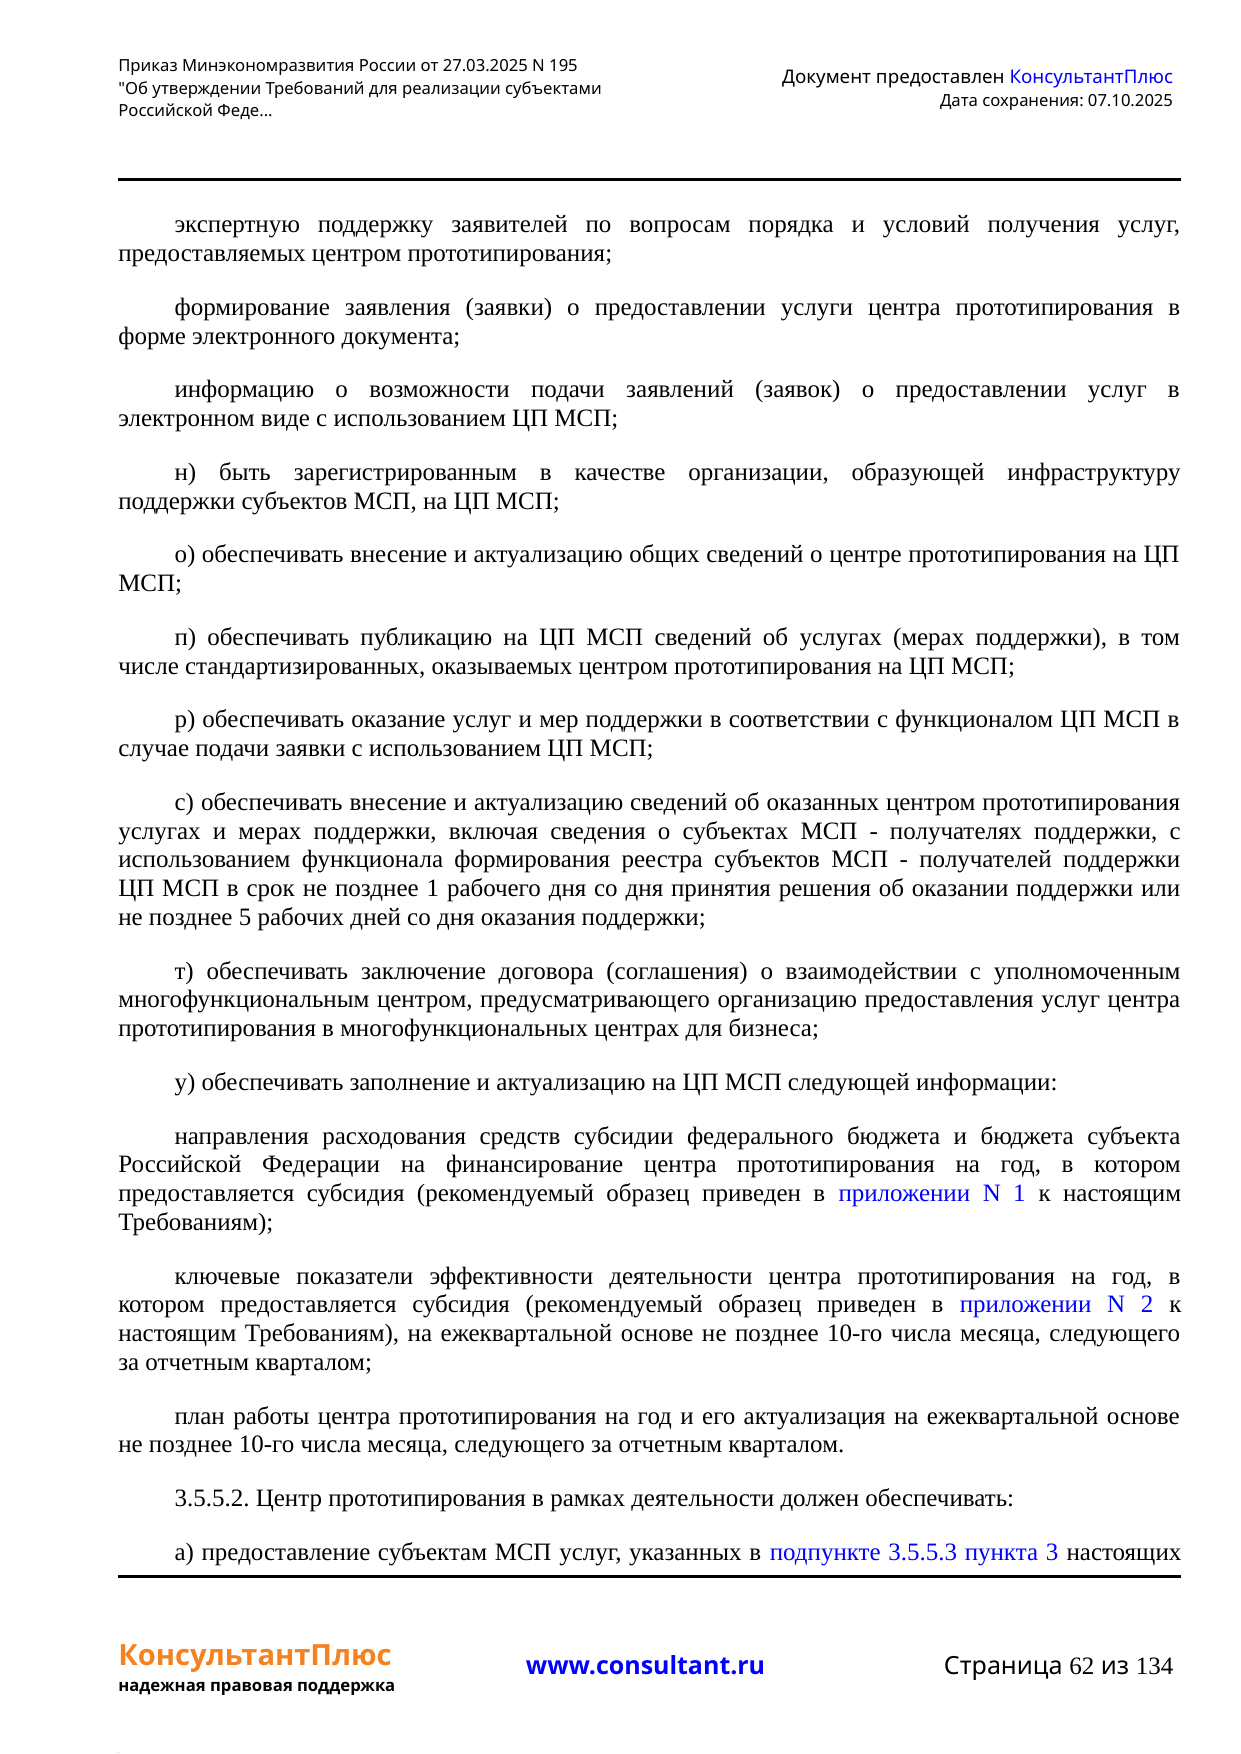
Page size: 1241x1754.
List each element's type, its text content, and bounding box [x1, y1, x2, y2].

text н) быть зарегистрированным в качестве организации, образующей инфраструктуру поддержки субъектов МСП, на ЦП МСП; [118, 457, 1181, 514]
text т) обеспечивать заключение договора (соглашения) о взаимодействии с уполномоченным многофункциональным центром, предусматривающего организацию предоставления услуг центра прототипирования в многофункциональных центрах для бизнеса; [118, 956, 1181, 1042]
text п) обеспечивать публикацию на ЦП МСП сведений об услугах (мерах поддержки), в том числе стандартизированных, оказываемых центром прототипирования на ЦП МСП; [118, 622, 1181, 679]
text о) обеспечивать внесение и актуализацию общих сведений о центре прототипирования на ЦП МСП; [118, 539, 1181, 597]
text направления расходования средств субсидии федерального бюджета и бюджета субъекта Российской Федерации на финансирование центра прототипирования на год, в котором предоставляется субсидия (рекомендуемый образец приведен в приложении N 1 к настоящим Требованиям); [118, 1121, 1181, 1236]
text 3.5.5.2. Центр прототипирования в рамках деятельности должен обеспечивать: [118, 1483, 1181, 1512]
text информацию о возможности подачи заявлений (заявок) о предоставлении услуг в электронном виде с использованием ЦП МСП; [118, 374, 1181, 432]
text формирование заявления (заявки) о предоставлении услуги центра прототипирования в форме электронного документа; [118, 292, 1181, 349]
text экспертную поддержку заявителей по вопросам порядка и условий получения услуг, предоставляемых центром прототипирования; [118, 209, 1181, 267]
text ключевые показатели эффективности деятельности центра прототипирования на год, в котором предоставляется субсидия (рекомендуемый образец приведен в приложении N 2 к настоящим Требованиям), на ежеквартальной основе не позднее 10-го числа месяца, следующего за отчетным кварталом; [118, 1261, 1181, 1376]
text план работы центра прототипирования на год и его актуализация на ежеквартальной основе не позднее 10-го числа месяца, следующего за отчетным кварталом. [118, 1401, 1181, 1458]
text с) обеспечивать внесение и актуализацию сведений об оказанных центром прототипирования услугах и мерах поддержки, включая сведения о субъектах МСП - получателях поддержки, с использованием функционала формирования реестра субъектов МСП - получателей поддержки ЦП МСП в срок не позднее 1 рабочего дня со дня принятия решения об оказании поддержки или не позднее 5 рабочих дней со дня оказания поддержки; [118, 787, 1181, 931]
text р) обеспечивать оказание услуг и мер поддержки в соответствии с функционалом ЦП МСП в случае подачи заявки с использованием ЦП МСП; [118, 704, 1181, 762]
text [118, 1537, 1181, 1566]
text у) обеспечивать заполнение и актуализацию на ЦП МСП следующей информации: [118, 1067, 1181, 1096]
